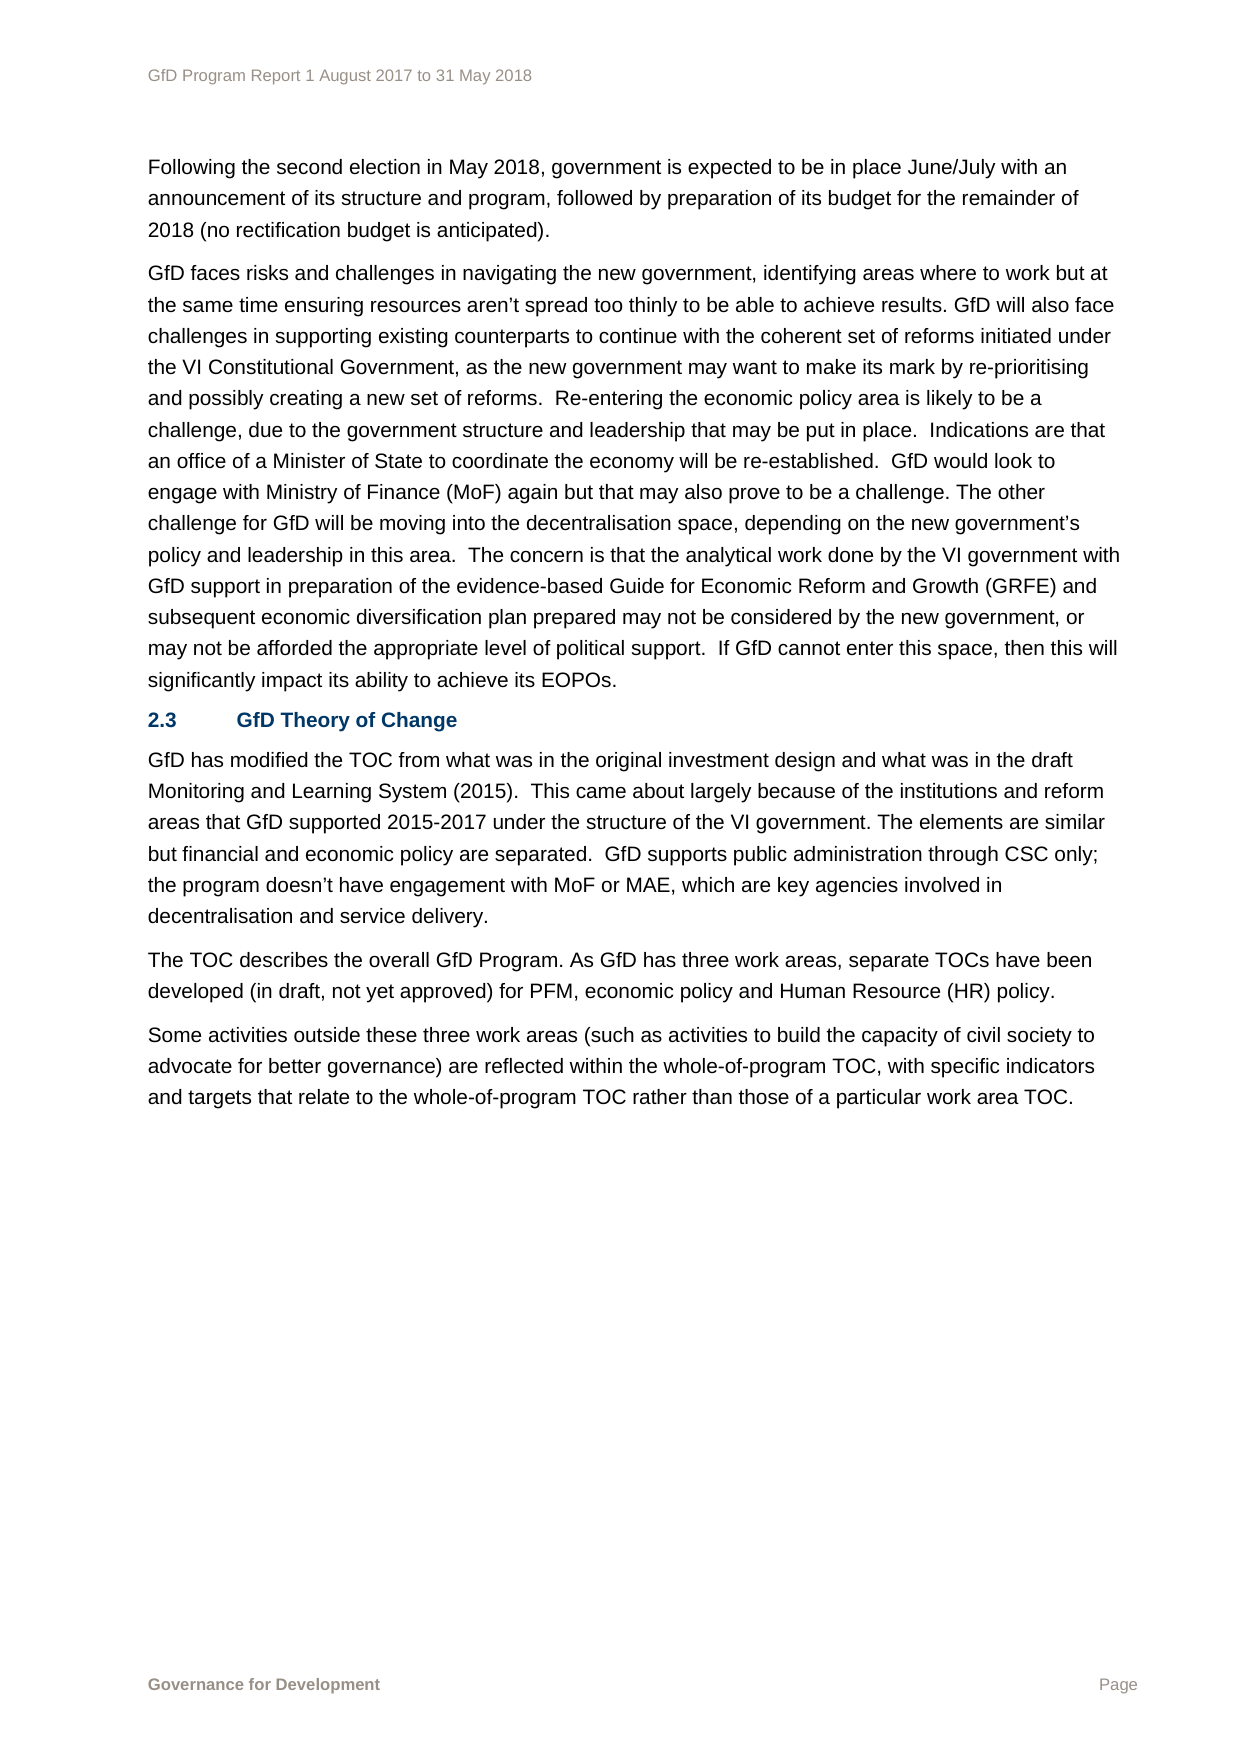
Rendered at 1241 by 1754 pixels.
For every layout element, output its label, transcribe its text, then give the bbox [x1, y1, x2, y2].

text Following the second election in May 2018, government is expected to be in place June/July with an announcement of its structure and program, followed by preparation of its budget for the remainder of 2018 (no rectification budget is anticipated). [148, 148, 1122, 241]
text The TOC describes the overall GfD Program. As GfD has three work areas, separate TOCs have been developed (in draft, not yet approved) for PFM, economic policy and Human Resource (HR) policy. [148, 940, 1122, 1003]
text GfD faces risks and challenges in navigating the new government, identifying areas where to work but at the same time ensuring resources aren’t spread too thinly to be able to achieve results. GfD will also face challenges in supporting existing counterparts to continue with the coherent set of reforms initiated under the VI Constitutional Government, as the new government may want to make its mark by re-prioritising and possibly creating a new set of reforms. Re-entering the economic policy area is likely to be a challenge, due to the government structure and leadership that may be put in place. Indications are that an office of a Minister of State to coordinate the economy will be re-established. GfD would look to engage with Ministry of Finance (MoF) again but that may also prove to be a challenge. The other challenge for GfD will be moving into the decentralisation space, depending on the new government’s policy and leadership in this area. The concern is that the analytical work done by the VI government with GfD support in preparation of the evidence-based Guide for Economic Reform and Growth (GRFE) and subsequent economic diversification plan prepared may not be considered by the new government, or may not be afforded the appropriate level of political support. If GfD cannot enter this space, then this will significantly impact its ability to achieve its EOPOs. [148, 254, 1122, 691]
subtitle GfD Theory of Change [148, 708, 1122, 732]
text Some activities outside these three work areas (such as activities to build the capacity of civil society to advocate for better governance) are reflected within the whole-of-program TOC, with specific indicators and targets that relate to the whole-of-program TOC rather than those of a particular work area TOC. [148, 1015, 1122, 1109]
text GfD has modified the TOC from what was in the original investment design and what was in the draft Monitoring and Learning System (2015). This came about largely because of the institutions and reform areas that GfD supported 2015-2017 under the structure of the VI government. The elements are similar but financial and economic policy are separated. GfD supports public administration through CSC only; the program doesn’t have engagement with MoF or MAE, which are key agencies involved in decentralisation and service delivery. [148, 740, 1122, 928]
